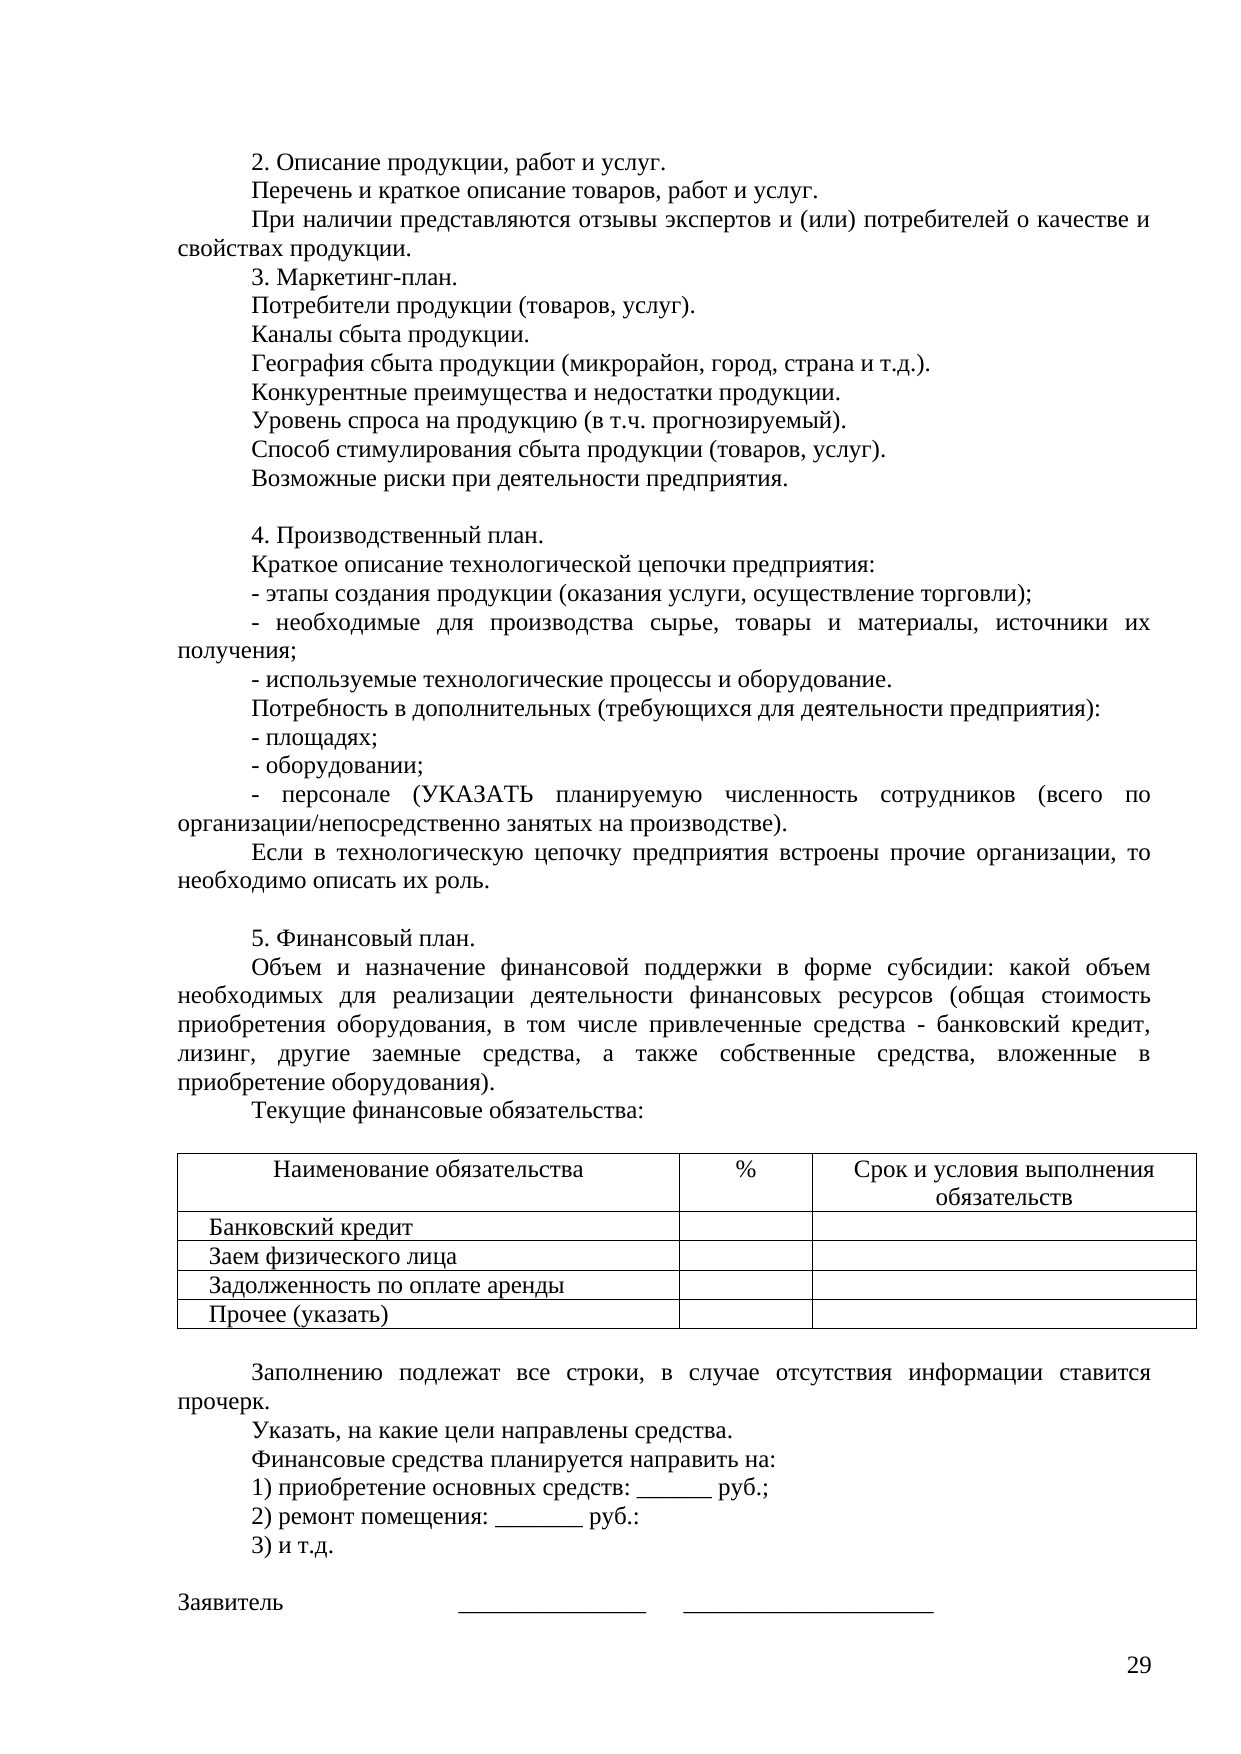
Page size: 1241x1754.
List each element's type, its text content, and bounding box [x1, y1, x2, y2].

text Потребители продукции (товаров, услуг). [177, 291, 1152, 319]
text - оборудовании; [177, 751, 1152, 779]
table_cell Прочее (указать) [178, 1300, 679, 1328]
text 2. Описание продукции, работ и услуг. [177, 147, 1152, 176]
table_cell Заем физического лица [178, 1241, 679, 1270]
text Перечень и краткое описание товаров, работ и услуг. [177, 176, 1152, 204]
table_cell [680, 1300, 812, 1328]
table_cell [813, 1212, 1196, 1240]
text 2) ремонт помещения: _______ руб.: [177, 1501, 1152, 1530]
text 1) приобретение основных средств: ______ руб.; [177, 1472, 1152, 1501]
text География сбыта продукции (микрорайон, город, страна и т.д.). [177, 348, 1152, 377]
text Каналы сбыта продукции. [177, 319, 1152, 348]
text Краткое описание технологической цепочки предприятия: [177, 549, 1152, 578]
table_header Срок и условия выполнения обязательств [813, 1154, 1196, 1211]
table_cell [813, 1271, 1196, 1299]
text Объем и назначение финансовой поддержки в форме субсидии: какой объем необходимых для реализации деятельности финансовых ресурсов (общая стоимость приобретения оборудования, в том числе привлеченные средства - банковский кредит, лизинг, другие заемные средства, а также собственные средства, вложенные в приобретение оборудования). [177, 952, 1152, 1096]
text Если в технологическую цепочку предприятия встроены прочие организации, то необходимо описать их роль. [177, 837, 1152, 894]
text 3) и т.д. [177, 1530, 1152, 1559]
text Финансовые средства планируется направить на: [177, 1444, 1152, 1472]
text - персонале (УКАЗАТЬ планируемую численность сотрудников (всего по организации/непосредственно занятых на производстве). [177, 779, 1152, 837]
text Конкурентные преимущества и недостатки продукции. [177, 377, 1152, 406]
text - этапы создания продукции (оказания услуги, осуществление торговли); [177, 578, 1152, 607]
text - используемые технологические процессы и оборудование. [177, 664, 1152, 693]
text 5. Финансовый план. [177, 923, 1152, 952]
text Заполнению подлежат все строки, в случае отсутствия информации ставится прочерк. [177, 1357, 1152, 1415]
text Текущие финансовые обязательства: [177, 1096, 1152, 1124]
text Заявитель _______________ ____________________ [177, 1587, 1152, 1616]
text Способ стимулирования сбыта продукции (товаров, услуг). [177, 434, 1152, 463]
text 3. Маркетинг-план. [177, 262, 1152, 291]
table_cell [680, 1271, 812, 1299]
text Возможные риски при деятельности предприятия. [177, 463, 1152, 492]
table_header Наименование обязательства [178, 1154, 679, 1211]
text Уровень спроса на продукцию (в т.ч. прогнозируемый). [177, 406, 1152, 434]
table_cell Банковский кредит [178, 1212, 679, 1240]
text Потребность в дополнительных (требующихся для деятельности предприятия): [177, 693, 1152, 722]
table_cell [813, 1300, 1196, 1328]
text 4. Производственный план. [177, 521, 1152, 549]
table_cell [680, 1241, 812, 1270]
text - площадях; [177, 722, 1152, 751]
table_header % [680, 1154, 812, 1211]
text - необходимые для производства сырье, товары и материалы, источники их получения; [177, 607, 1152, 664]
table_cell Задолженность по оплате аренды [178, 1271, 679, 1299]
text Указать, на какие цели направлены средства. [177, 1415, 1152, 1444]
table_cell [680, 1212, 812, 1240]
table_cell [813, 1241, 1196, 1270]
text При наличии представляются отзывы экспертов и (или) потребителей о качестве и свойствах продукции. [177, 204, 1152, 262]
